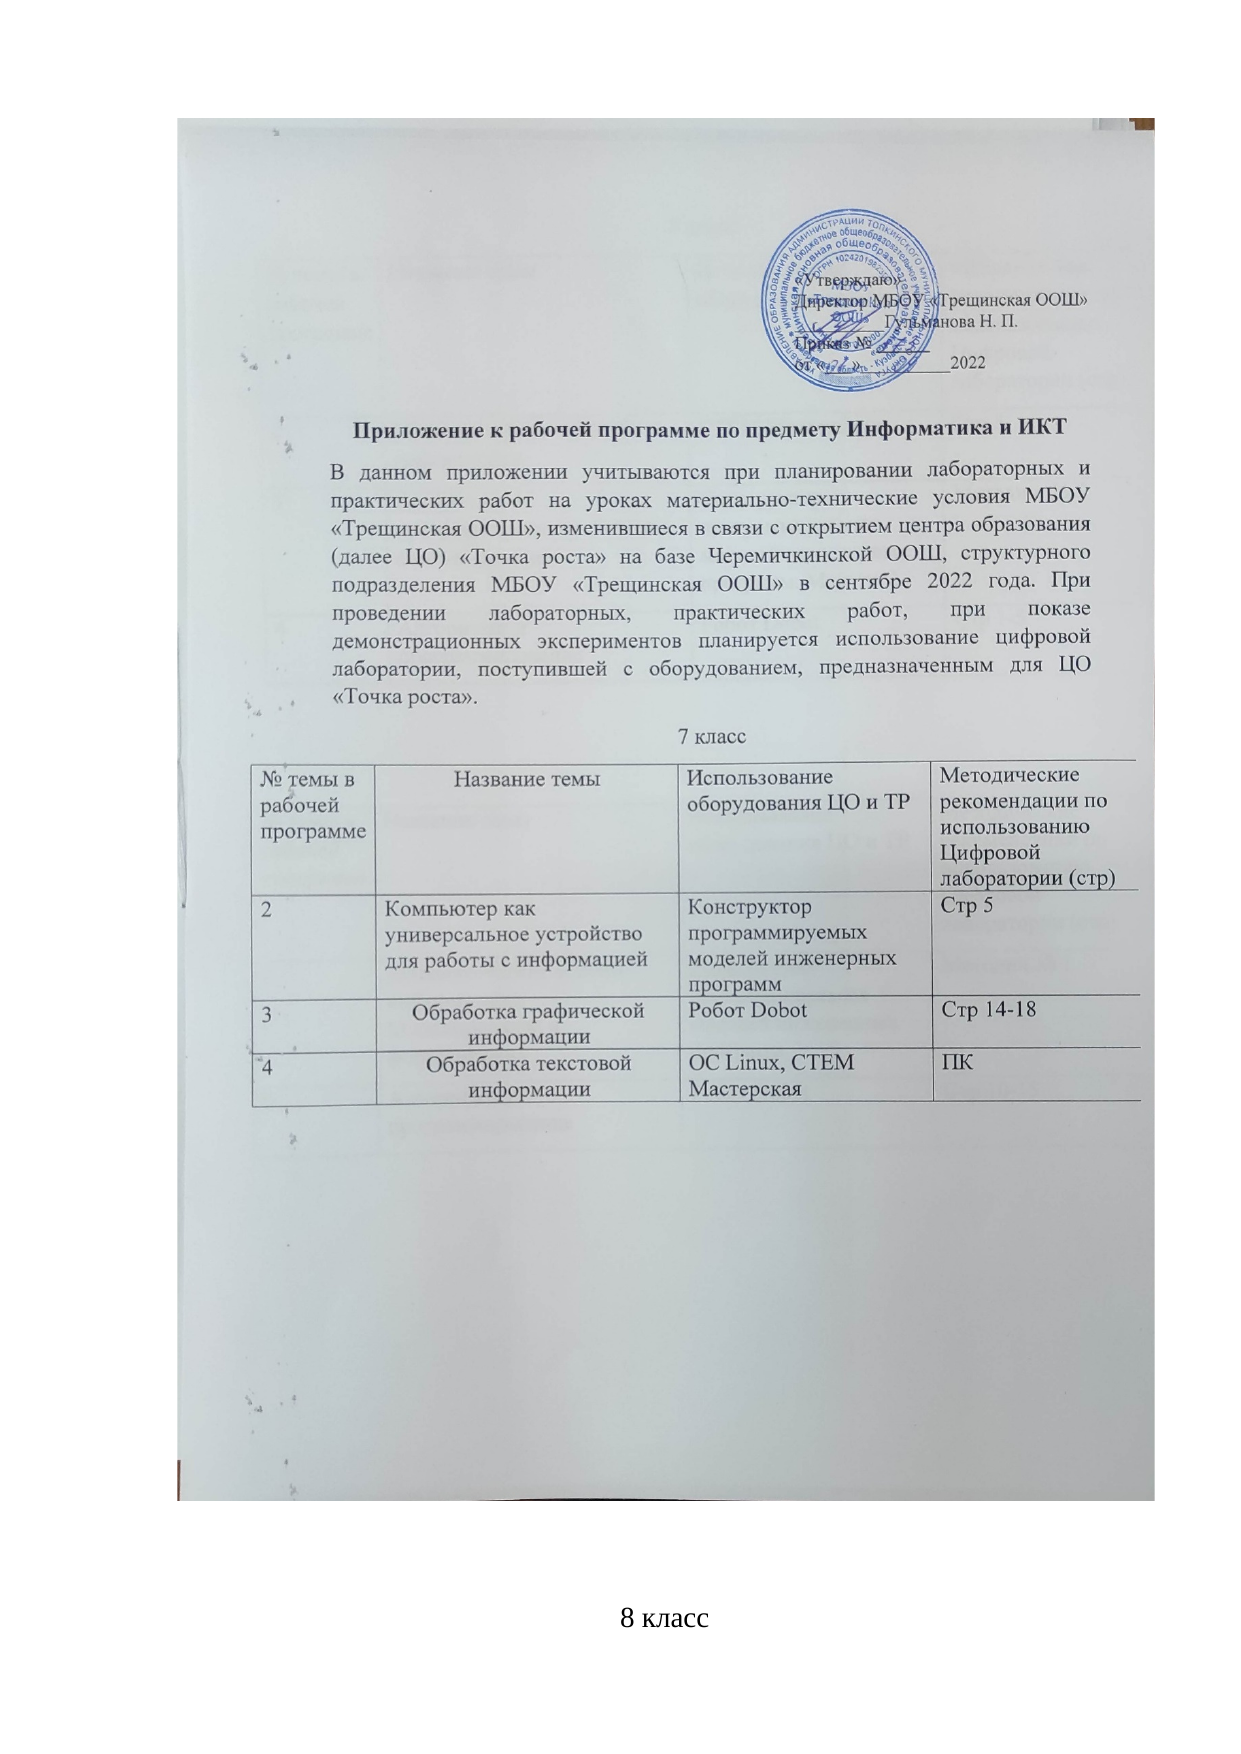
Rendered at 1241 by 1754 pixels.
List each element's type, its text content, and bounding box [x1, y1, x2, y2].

picture [177, 118, 1155, 1501]
text 8 класс [177, 1601, 1152, 1634]
